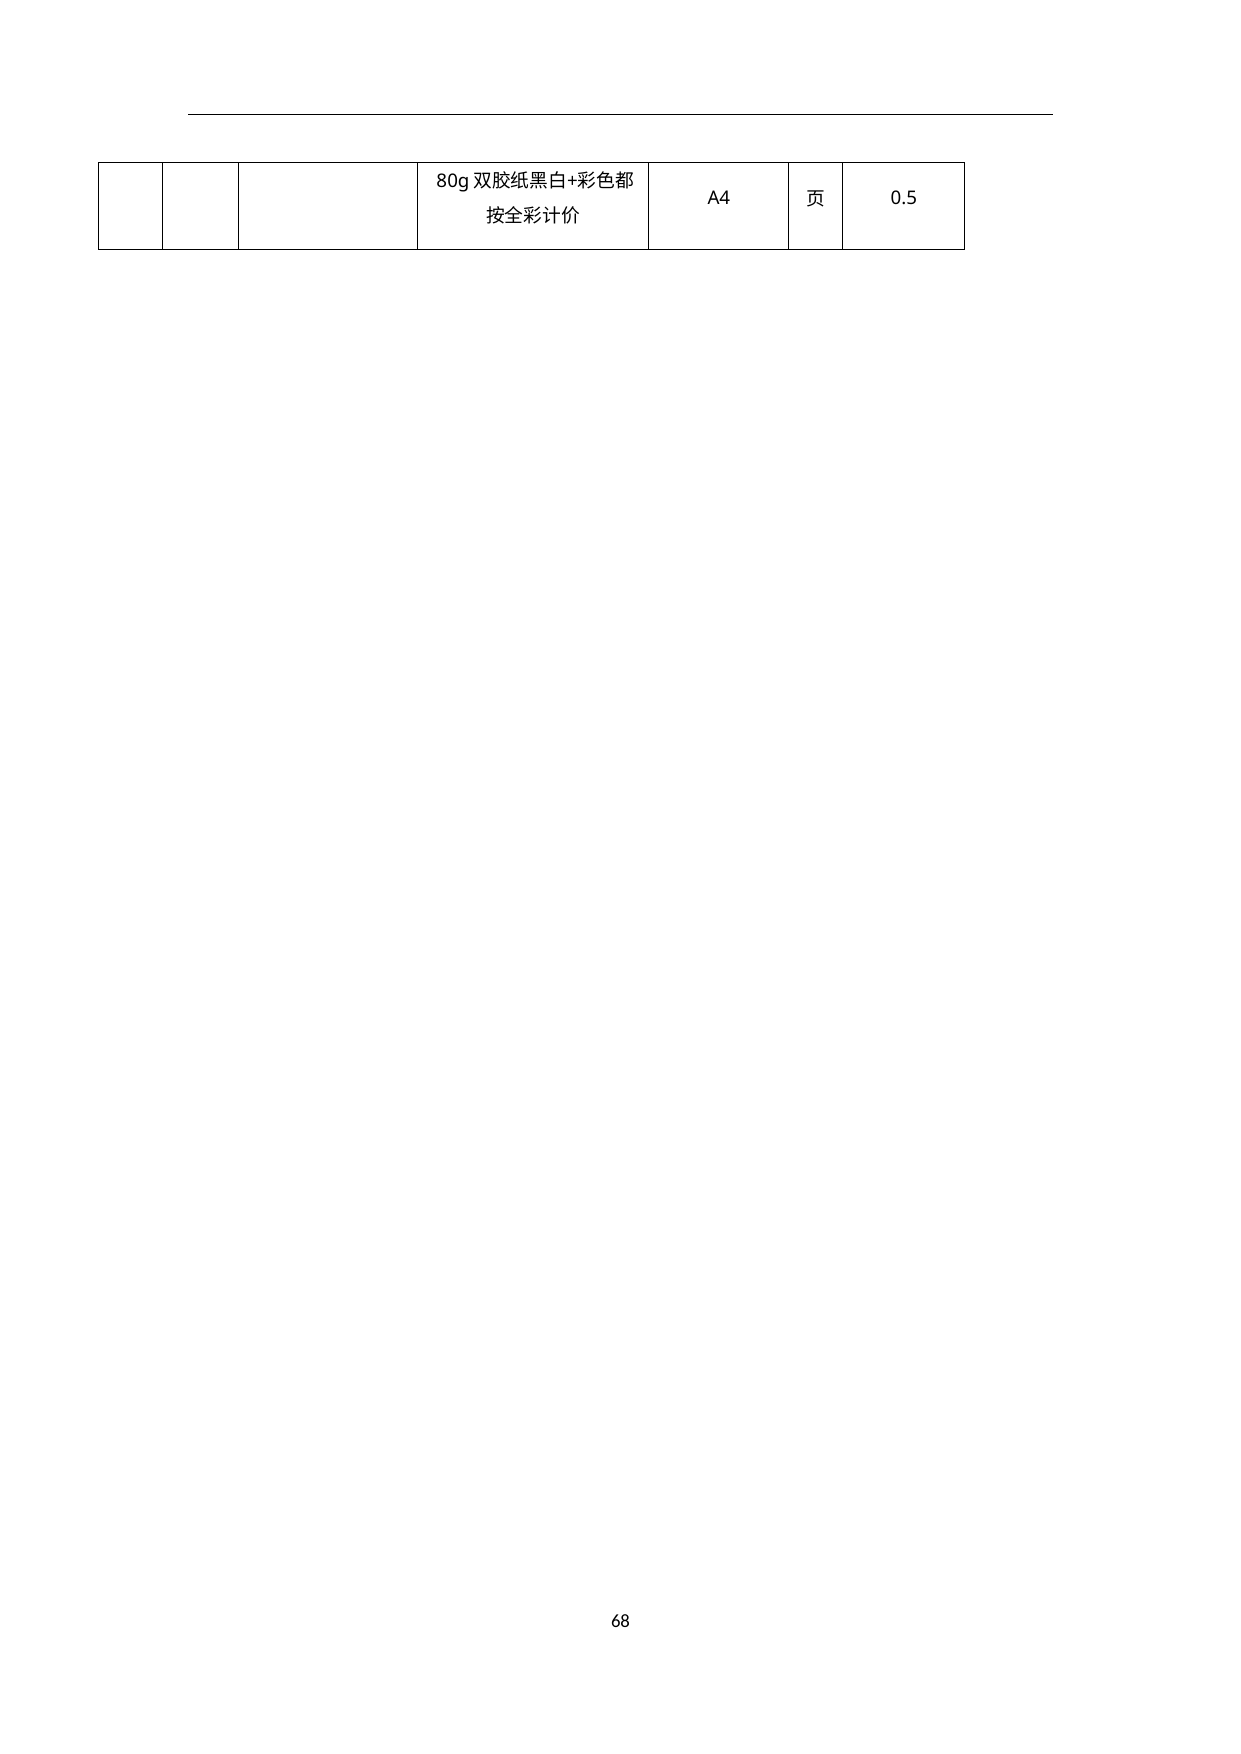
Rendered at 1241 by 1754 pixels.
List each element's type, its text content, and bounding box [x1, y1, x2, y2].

table_cell 80g双胶纸黑白+彩色都按全彩计价 [418, 163, 648, 249]
table_cell 0.5 [843, 163, 964, 249]
table_cell 页 [789, 163, 842, 249]
table_cell A4 [649, 163, 788, 249]
table_cell [239, 163, 417, 249]
